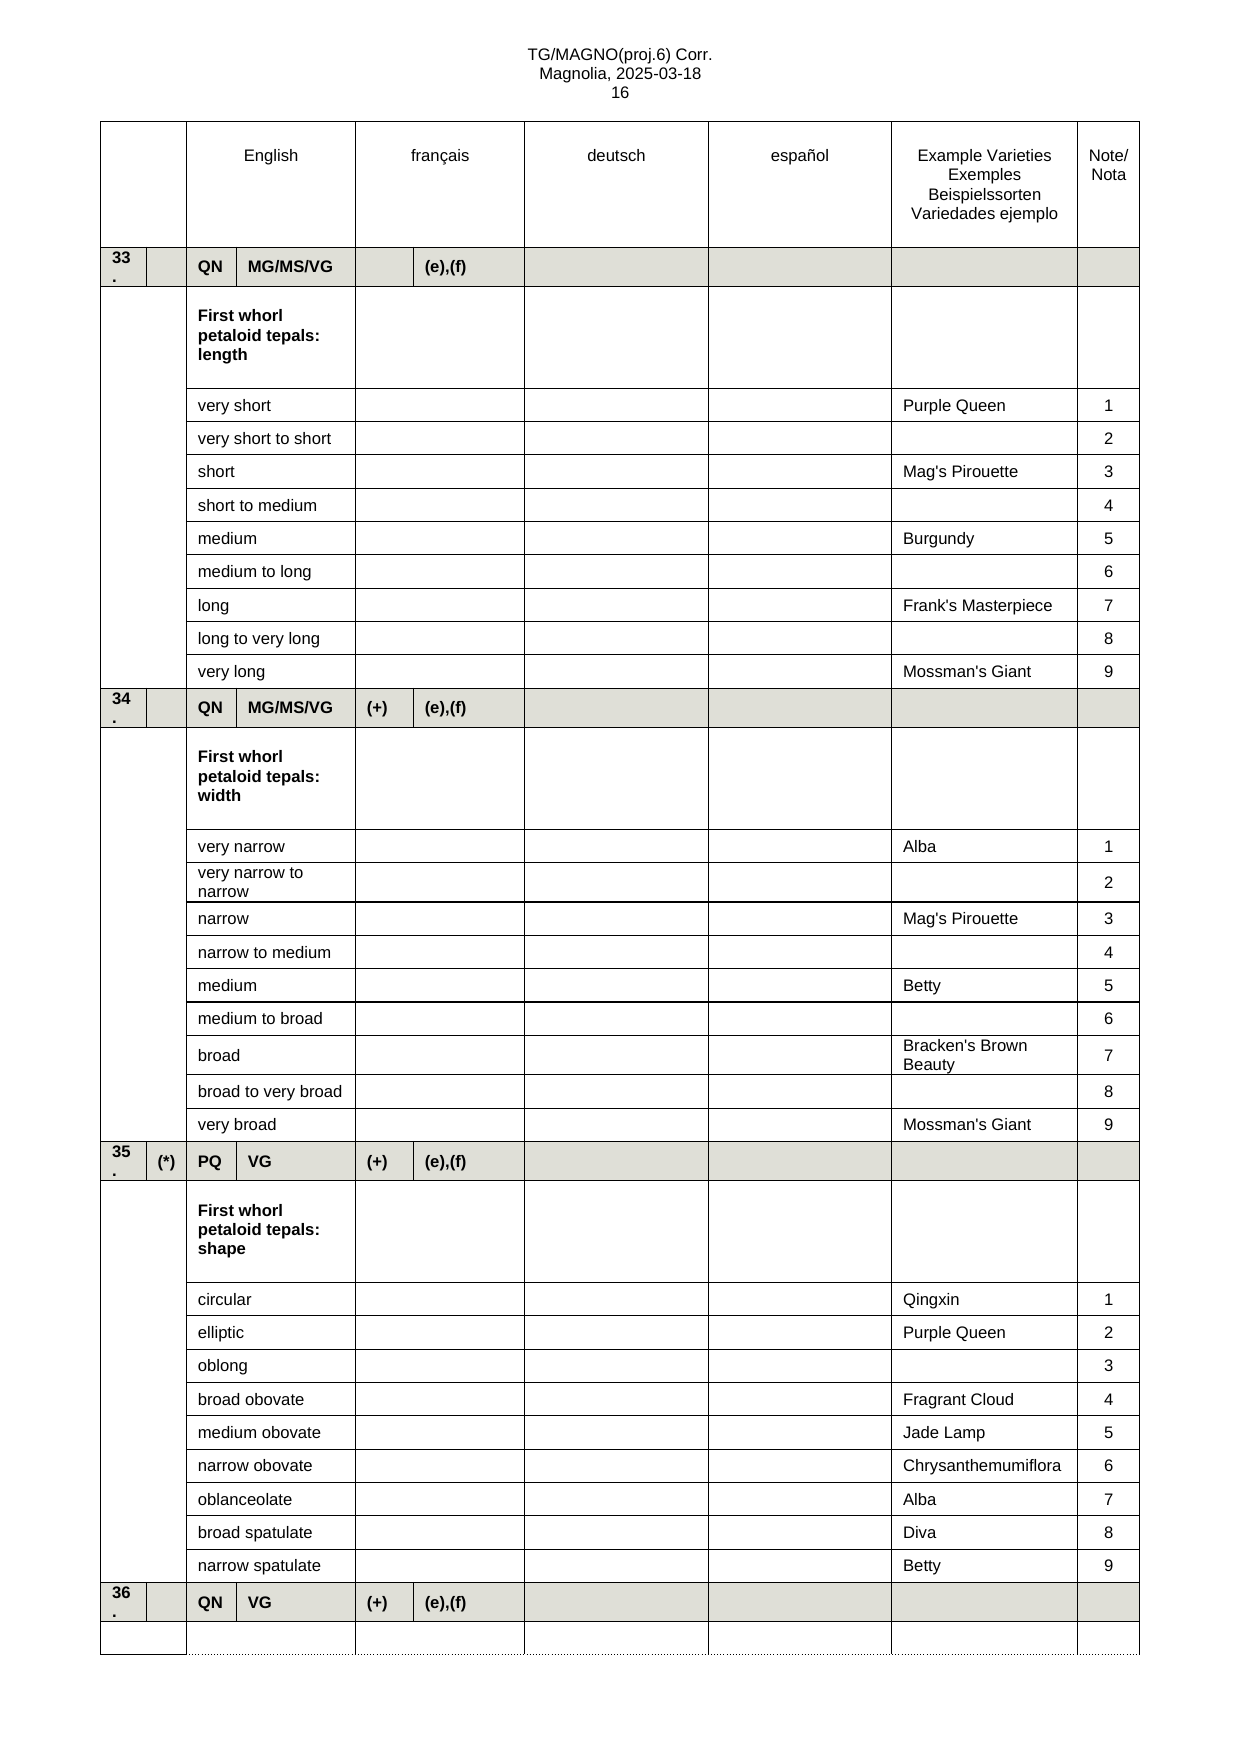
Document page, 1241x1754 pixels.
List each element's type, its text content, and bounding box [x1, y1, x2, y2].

table_cell [356, 1483, 524, 1515]
table_cell [525, 622, 708, 654]
table_cell [525, 1450, 708, 1482]
table_header Example Varieties Exemples Beispielssorten Variedades ejemplo [892, 122, 1077, 247]
table_cell broad obovate [187, 1383, 355, 1415]
table_cell 36. [101, 1583, 146, 1621]
table_cell [1078, 287, 1139, 388]
table_cell [356, 522, 524, 554]
table_cell [709, 1181, 891, 1282]
table_cell Purple Queen [892, 1316, 1077, 1348]
table_cell [709, 1142, 891, 1180]
table_cell [1078, 248, 1139, 286]
table_cell 4 [1078, 936, 1139, 968]
table_cell [709, 655, 891, 688]
table_cell Betty [892, 969, 1077, 1001]
table_cell Purple Queen [892, 389, 1077, 421]
table_cell First whorl petaloid tepals: shape [187, 1181, 355, 1282]
table_cell 5 [1078, 522, 1139, 554]
table_cell [525, 936, 708, 968]
table_cell [356, 589, 524, 621]
table_cell very long [187, 655, 355, 688]
table_cell very broad [187, 1109, 355, 1141]
table_cell [892, 863, 1077, 901]
table_cell [709, 1622, 891, 1654]
table_cell First whorl petaloid tepals: length [187, 287, 355, 388]
table_cell [709, 622, 891, 654]
table_cell [709, 969, 891, 1001]
table_cell [101, 728, 186, 1141]
table_cell QN [187, 248, 236, 286]
table_cell [892, 1142, 1077, 1180]
table_cell [356, 1350, 524, 1382]
table_cell [525, 728, 708, 829]
table_cell Alba [892, 830, 1077, 862]
table_cell 2 [1078, 1316, 1139, 1348]
table_cell [709, 728, 891, 829]
table_cell short to medium [187, 489, 355, 521]
table_cell [892, 728, 1077, 829]
table_cell QN [187, 1583, 236, 1621]
table_cell [709, 689, 891, 727]
table_cell [356, 1450, 524, 1482]
table_cell [356, 1516, 524, 1548]
table_cell [356, 1109, 524, 1141]
table_cell 5 [1078, 969, 1139, 1001]
table_header English [187, 122, 355, 247]
table_cell [525, 522, 708, 554]
table_cell 6 [1078, 555, 1139, 588]
table_cell [709, 1036, 891, 1074]
table_cell [356, 936, 524, 968]
table_cell (+) [356, 689, 413, 727]
table_header [101, 122, 186, 247]
table_cell [525, 1283, 708, 1315]
table_cell 35. [101, 1142, 146, 1180]
table_cell Mag's Pirouette [892, 903, 1077, 935]
table_cell 34. [101, 689, 146, 727]
table_cell [525, 1550, 708, 1582]
table_cell [525, 830, 708, 862]
table_cell [892, 622, 1077, 654]
table_cell [709, 1350, 891, 1382]
table_header español [709, 122, 891, 247]
table_cell [709, 830, 891, 862]
table_cell 7 [1078, 589, 1139, 621]
table_cell PQ [187, 1142, 236, 1180]
table_cell [709, 1516, 891, 1548]
table_cell [709, 287, 891, 388]
table_cell [892, 287, 1077, 388]
table_cell [709, 1383, 891, 1415]
table_cell narrow spatulate [187, 1550, 355, 1582]
table_cell [525, 655, 708, 688]
table_cell [1078, 1181, 1139, 1282]
table_cell [525, 1383, 708, 1415]
table_header Note/ Nota [1078, 122, 1139, 247]
table_cell [525, 455, 708, 488]
table_cell (e),(f) [414, 689, 524, 727]
table_cell 4 [1078, 489, 1139, 521]
table_cell [1078, 689, 1139, 727]
table_cell [525, 1109, 708, 1141]
table_cell [892, 689, 1077, 727]
table_cell [356, 555, 524, 588]
table_cell [709, 903, 891, 935]
table_cell [147, 1583, 186, 1621]
table_cell VG [237, 1583, 355, 1621]
table_cell medium obovate [187, 1416, 355, 1448]
table_cell [356, 903, 524, 935]
table_cell [525, 689, 708, 727]
table_cell [525, 903, 708, 935]
table_cell [892, 489, 1077, 521]
table_cell [147, 689, 186, 727]
table_header deutsch [525, 122, 708, 247]
table_cell Qingxin [892, 1283, 1077, 1315]
table_cell broad to very broad [187, 1075, 355, 1107]
table_cell [356, 1181, 524, 1282]
table_cell [709, 1483, 891, 1515]
table_cell [709, 522, 891, 554]
table_cell [356, 1283, 524, 1315]
table_cell [356, 1383, 524, 1415]
table_cell oblanceolate [187, 1483, 355, 1515]
table_cell [709, 1003, 891, 1035]
table_cell [1078, 728, 1139, 829]
table_cell [525, 1583, 708, 1621]
table_cell [892, 248, 1077, 286]
table_cell [356, 287, 524, 388]
table_cell [525, 863, 708, 901]
table_cell [709, 1416, 891, 1448]
table_cell [356, 863, 524, 901]
table_cell [147, 248, 186, 286]
table_cell [525, 1036, 708, 1074]
table_cell [709, 1109, 891, 1141]
table_cell 1 [1078, 830, 1139, 862]
table_cell Alba [892, 1483, 1077, 1515]
table_cell [892, 555, 1077, 588]
table_cell (e),(f) [414, 1583, 524, 1621]
table_cell [356, 248, 413, 286]
table_cell [892, 422, 1077, 454]
table_cell [709, 863, 891, 901]
table_cell [525, 1316, 708, 1348]
table_cell long to very long [187, 622, 355, 654]
table_cell (+) [356, 1583, 413, 1621]
table_cell [356, 655, 524, 688]
table_cell [525, 248, 708, 286]
table_cell MG/MS/VG [237, 689, 355, 727]
table_cell [356, 455, 524, 488]
table_cell Chrysanthemumiflora [892, 1450, 1077, 1482]
table_cell 3 [1078, 1350, 1139, 1382]
table_cell Fragrant Cloud [892, 1383, 1077, 1415]
table_cell [356, 1036, 524, 1074]
table_cell 8 [1078, 1516, 1139, 1548]
table_cell Mag's Pirouette [892, 455, 1077, 488]
table_cell [525, 1416, 708, 1448]
table_cell [709, 422, 891, 454]
table_cell 5 [1078, 1416, 1139, 1448]
table_cell [892, 936, 1077, 968]
table_cell narrow [187, 903, 355, 935]
table_cell QN [187, 689, 236, 727]
table_cell [356, 830, 524, 862]
table_cell [525, 1142, 708, 1180]
table_cell [101, 1181, 186, 1582]
table_cell [525, 1516, 708, 1548]
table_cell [187, 1622, 355, 1654]
table_cell [709, 248, 891, 286]
table_cell [892, 1350, 1077, 1382]
table_cell [101, 1622, 186, 1654]
table_cell [356, 969, 524, 1001]
table_cell First whorl petaloid tepals: width [187, 728, 355, 829]
table_cell Diva [892, 1516, 1077, 1548]
table_cell [709, 489, 891, 521]
table_cell (e),(f) [414, 1142, 524, 1180]
table_cell [1078, 1622, 1139, 1654]
table_cell [525, 1483, 708, 1515]
table_cell 3 [1078, 455, 1139, 488]
table_cell 1 [1078, 389, 1139, 421]
table_cell [525, 389, 708, 421]
table_cell [892, 1181, 1077, 1282]
table_cell [525, 555, 708, 588]
table_cell (*) [147, 1142, 186, 1180]
table_cell [356, 728, 524, 829]
table_cell [525, 1350, 708, 1382]
table_cell [525, 422, 708, 454]
table_cell broad [187, 1036, 355, 1074]
table_cell [525, 1075, 708, 1107]
table_cell [709, 1550, 891, 1582]
table_cell [709, 1316, 891, 1348]
table_cell Mossman's Giant [892, 1109, 1077, 1141]
table_cell (+) [356, 1142, 413, 1180]
table_cell short [187, 455, 355, 488]
table_cell MG/MS/VG [237, 248, 355, 286]
table_cell narrow to medium [187, 936, 355, 968]
table_cell 6 [1078, 1003, 1139, 1035]
table_cell [356, 1003, 524, 1035]
table_cell [356, 1416, 524, 1448]
table_cell [101, 287, 186, 688]
table_cell very narrow [187, 830, 355, 862]
table_cell Jade Lamp [892, 1416, 1077, 1448]
table_cell Mossman's Giant [892, 655, 1077, 688]
table_cell [709, 1283, 891, 1315]
table_cell [525, 589, 708, 621]
table_cell [525, 489, 708, 521]
table_cell [1078, 1142, 1139, 1180]
table_cell 33. [101, 248, 146, 286]
table_cell very short [187, 389, 355, 421]
table_cell oblong [187, 1350, 355, 1382]
table_cell very short to short [187, 422, 355, 454]
table_cell [709, 936, 891, 968]
table_cell Bracken's Brown Beauty [892, 1036, 1077, 1074]
table_cell [709, 1583, 891, 1621]
table_cell [525, 969, 708, 1001]
table_cell VG [237, 1142, 355, 1180]
table_cell medium to broad [187, 1003, 355, 1035]
table_cell [709, 1075, 891, 1107]
table_cell [356, 1622, 524, 1654]
table_cell [709, 555, 891, 588]
table_cell [709, 589, 891, 621]
table_cell [892, 1583, 1077, 1621]
table_cell 3 [1078, 903, 1139, 935]
table_cell 9 [1078, 655, 1139, 688]
table_cell medium to long [187, 555, 355, 588]
table_cell medium [187, 969, 355, 1001]
table_cell [356, 422, 524, 454]
table_cell 7 [1078, 1483, 1139, 1515]
table_cell [1078, 1583, 1139, 1621]
table_cell elliptic [187, 1316, 355, 1348]
table_cell [525, 1181, 708, 1282]
table_cell Betty [892, 1550, 1077, 1582]
table_cell broad spatulate [187, 1516, 355, 1548]
table_cell Burgundy [892, 522, 1077, 554]
table_cell [356, 1316, 524, 1348]
table_cell circular [187, 1283, 355, 1315]
table_cell 4 [1078, 1383, 1139, 1415]
table_cell [709, 389, 891, 421]
table_cell 2 [1078, 863, 1139, 901]
table_cell [525, 1003, 708, 1035]
table_cell [356, 622, 524, 654]
table_cell 9 [1078, 1550, 1139, 1582]
table_cell [356, 389, 524, 421]
table_cell [709, 455, 891, 488]
table_cell Frank's Masterpiece [892, 589, 1077, 621]
table_cell [525, 287, 708, 388]
table_cell 2 [1078, 422, 1139, 454]
table_cell 6 [1078, 1450, 1139, 1482]
table_cell 9 [1078, 1109, 1139, 1141]
table_cell (e),(f) [414, 248, 524, 286]
table_cell [356, 489, 524, 521]
table_cell 7 [1078, 1036, 1139, 1074]
table_cell [356, 1075, 524, 1107]
table_cell [892, 1003, 1077, 1035]
table_cell long [187, 589, 355, 621]
table_cell medium [187, 522, 355, 554]
table_cell 1 [1078, 1283, 1139, 1315]
table_cell 8 [1078, 622, 1139, 654]
table_cell 8 [1078, 1075, 1139, 1107]
table_cell [892, 1075, 1077, 1107]
table_cell very narrow to narrow [187, 863, 355, 901]
table_cell [525, 1622, 708, 1654]
table_cell [892, 1622, 1077, 1654]
table_cell [709, 1450, 891, 1482]
table_cell narrow obovate [187, 1450, 355, 1482]
table_header français [356, 122, 524, 247]
table_cell [356, 1550, 524, 1582]
